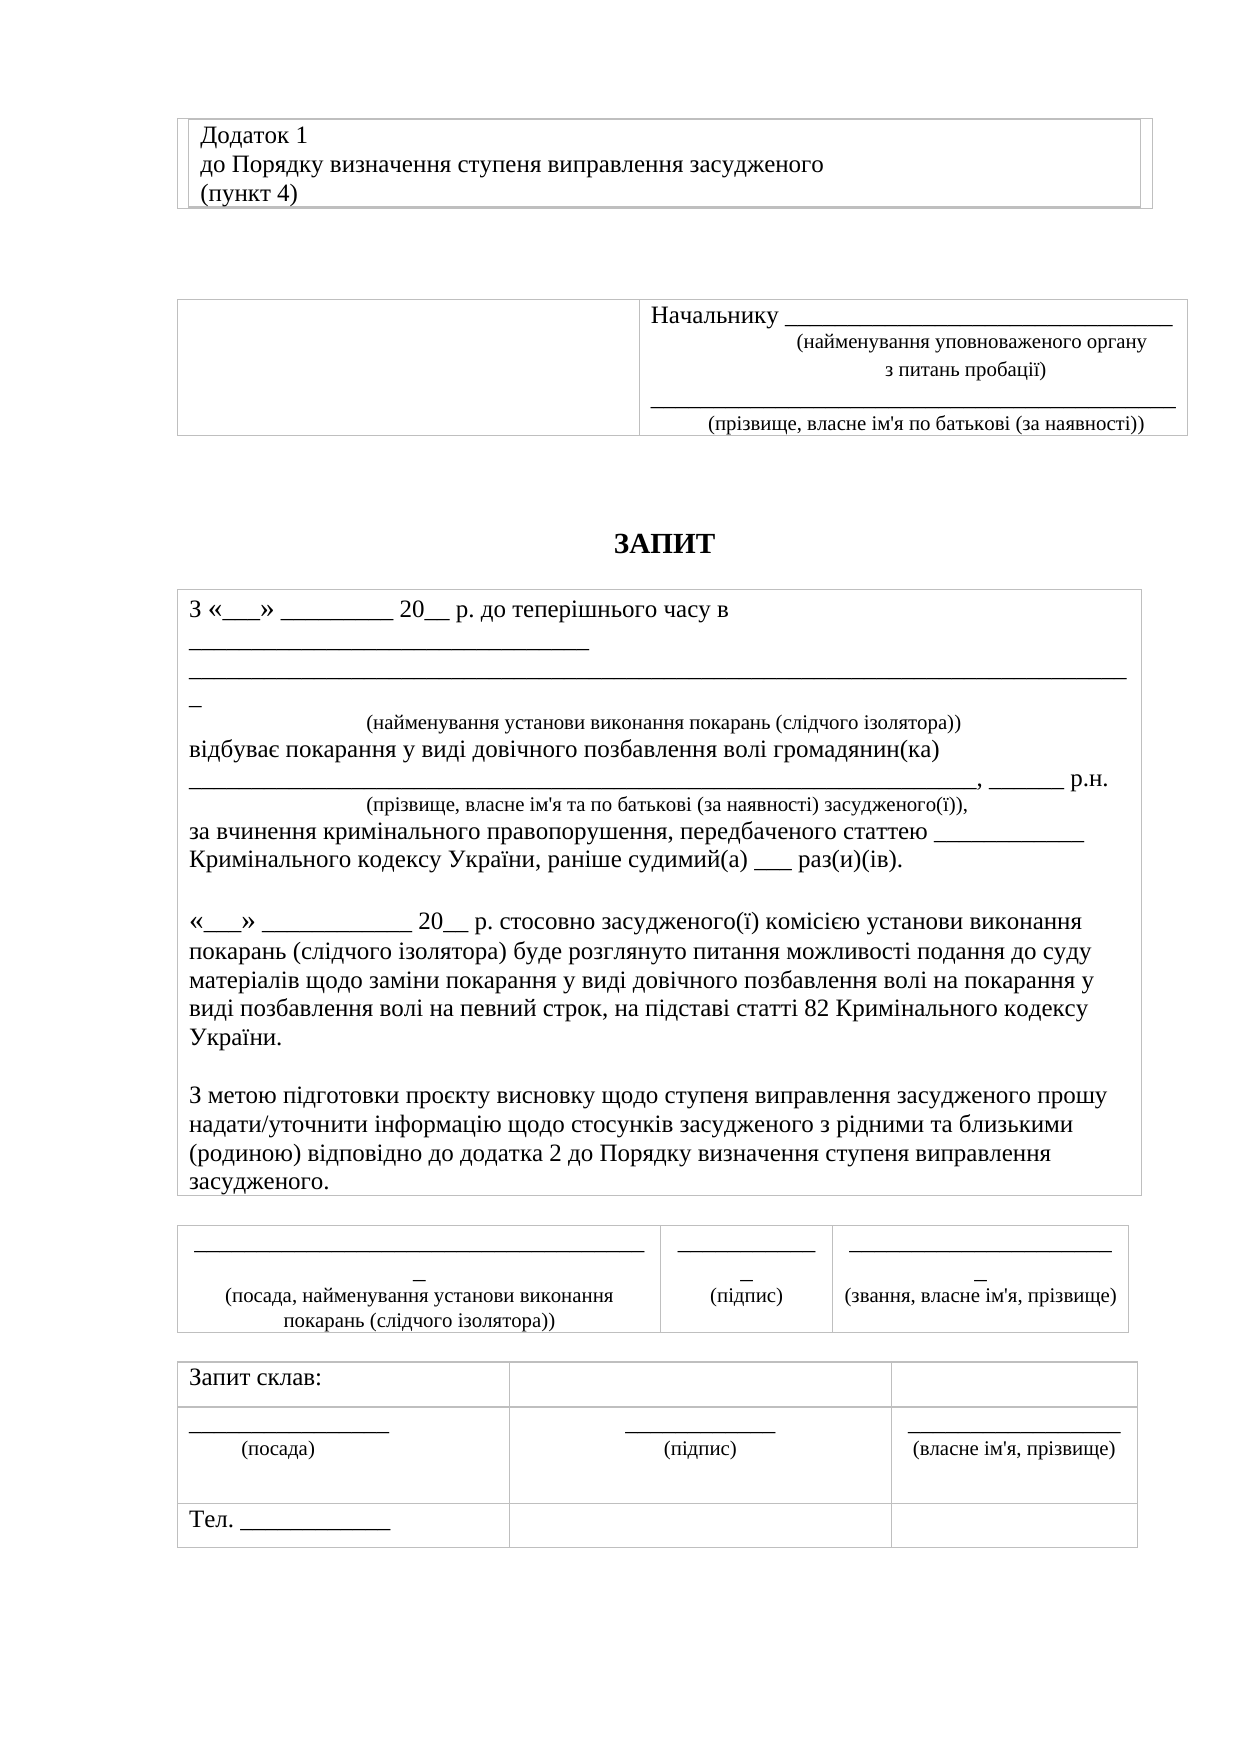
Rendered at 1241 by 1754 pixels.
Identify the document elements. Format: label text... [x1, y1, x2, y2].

table_header З «___» _________ 20__ р. до теперішнього часу в ________________________________ ____________________________________________________________________________ (найменування установи виконання покарань (слідчого ізолятора)) відбуває покарання у виді довічного позбавлення волі громадянин(ка) _______________________________________________________________, ______ р.н. (прізвище, власне ім'я та по батькові (за наявності) засудженого(ї)), за вчинення кримінального правопорушення, передбаченого статтею ____________ Кримінального кодексу України, раніше судимий(а) ___ раз(и)(ів). «___» ____________ 20__ р. стосовно засудженого(ї) комісією установи виконання покарань (слідчого ізолятора) буде розглянуто питання можливості подання до суду матеріалів щодо заміни покарання у виді довічного позбавлення волі на покарання у виді позбавлення волі на певний строк, на підставі статті 82 Кримінального кодексу України. З метою підготовки проєкту висновку щодо ступеня виправлення засудженого прошу надати/уточнити інформацію щодо стосунків засудженого з рідними та близькими (родиною) відповідно до додатка 2 до Порядку визначення ступеня виправлення засудженого. [178, 590, 1141, 1195]
table_header [510, 1363, 891, 1406]
table_header [189, 120, 1140, 206]
table_cell ________________ (посада) [178, 1408, 509, 1503]
text ЗАПИТ [177, 527, 1152, 560]
table_header [178, 300, 639, 435]
table_header ______________________ (звання, власне ім'я, прізвище) [833, 1226, 1128, 1332]
table_header [1141, 119, 1152, 208]
table_header Начальнику _______________________________ (найменування уповноваженого органу з питань пробації) __________________________________________ (прізвище, власне ім'я по батькові (за наявності)) [640, 300, 1187, 435]
table_cell ____________ (підпис) [510, 1408, 891, 1503]
table_cell Тел. ____________ [178, 1504, 509, 1547]
table_header ____________ (підпис) [661, 1226, 832, 1332]
table_cell [510, 1504, 891, 1547]
table_cell [892, 1504, 1137, 1547]
table_cell _________________ (власне ім'я, прізвище) [892, 1408, 1137, 1503]
table_header Запит склав: [178, 1363, 509, 1406]
table_header _____________________________________ (посада, найменування установи виконання покарань (слідчого ізолятора)) [178, 1226, 660, 1332]
table_header [178, 119, 188, 208]
table_header [892, 1363, 1137, 1406]
